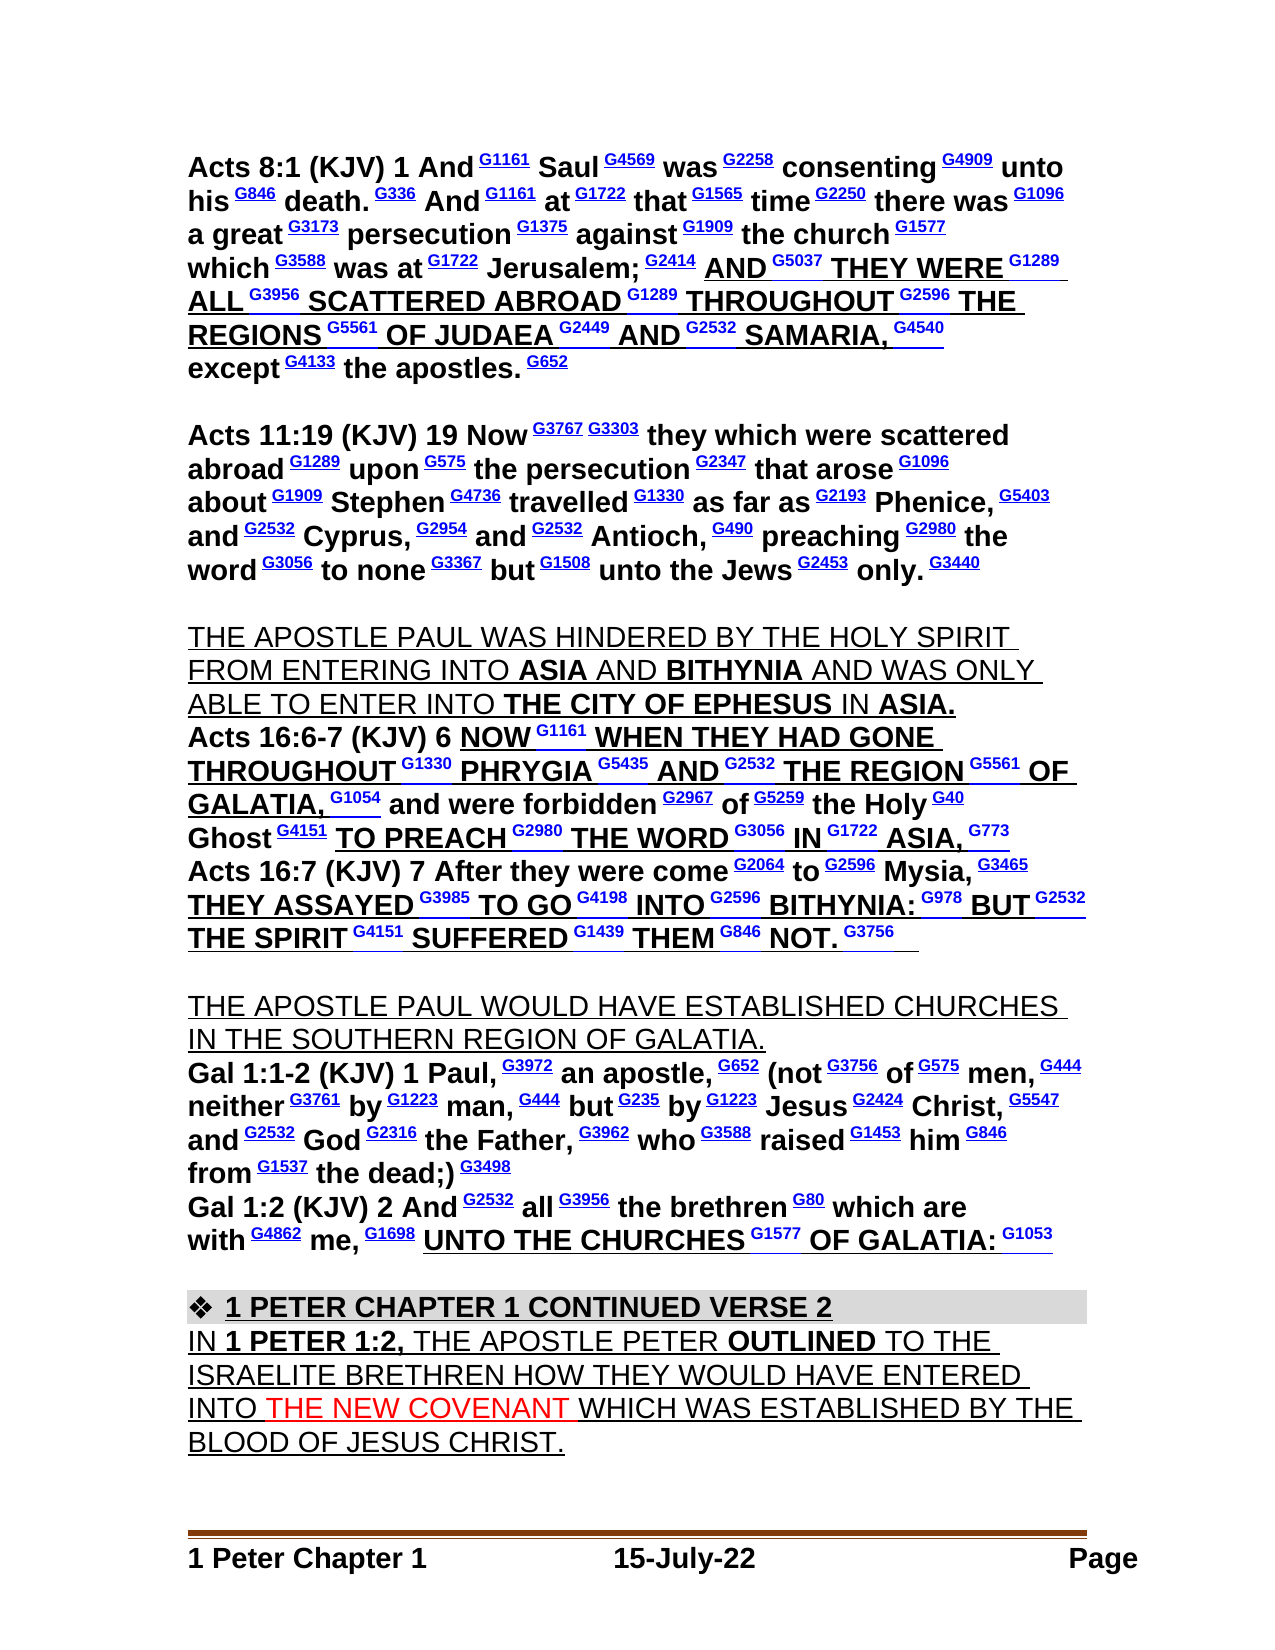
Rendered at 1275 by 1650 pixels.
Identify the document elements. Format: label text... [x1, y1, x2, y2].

text THE APOSTLE PAUL WOULD HAVE ESTABLISHED CHURCHES IN THE SOUTHERN REGION OF GALATIA. [187, 988, 1087, 1056]
text IN 1 PETER 1:2, THE APOSTLE PETER OUTLINED TO THE ISRAELITE BRETHREN HOW THEY WOULD HAVE ENTERED INTO THE NEW COVENANT WHICH WAS ESTABLISHED BY THE BLOOD OF JESUS CHRIST. [187, 1324, 1087, 1458]
text THE APOSTLE PAUL WAS HINDERED BY THE HOLY SPIRIT FROM ENTERING INTO ASIA AND BITHYNIA AND WAS ONLY ABLE TO ENTER INTO THE CITY OF EPHESUS IN ASIA. [187, 619, 1087, 720]
text Gal 1:1-2 (KJV) 1 Paul, G3972 an apostle, G652 (not G3756 of G575 men, G444 neither G3761 by G1223 man, G444 but G235 by G1223 Jesus G2424 Christ, G5547 and G2532 God G2316 the Father, G3962 who G3588 raised G1453 him G846 from G1537 the dead;) G3498 [187, 1056, 1087, 1190]
text Acts 8:1 (KJV) 1 And G1161 Saul G4569 was G2258 consenting G4909 unto his G846 death. G336 And G1161 at G1722 that G1565 time G2250 there was G1096 a great G3173 persecution G1375 against G1909 the church G1577 which G3588 was at G1722 Jerusalem; G2414 AND G5037 THEY WERE G1289 ALL G3956 SCATTERED ABROAD G1289 THROUGHOUT G2596 THE REGIONS G5561 OF JUDAEA G2449 AND G2532 SAMARIA, G4540 except G4133 the apostles. G652 [187, 150, 1087, 385]
text Gal 1:2 (KJV) 2 And G2532 all G3956 the brethren G80 which are with G4862 me, G1698 UNTO THE CHURCHES G1577 OF GALATIA: G1053 [187, 1190, 1087, 1257]
text Acts 11:19 (KJV) 19 Now G3767 G3303 they which were scattered abroad G1289 upon G575 the persecution G2347 that arose G1096 about G1909 Stephen G4736 travelled G1330 as far as G2193 Phenice, G5403 and G2532 Cyprus, G2954 and G2532 Antioch, G490 preaching G2980 the word G3056 to none G3367 but G1508 unto the Jews G2453 only. G3440 [187, 418, 1087, 586]
text Acts 16:7 (KJV) 7 After they were come G2064 to G2596 Mysia, G3465 THEY ASSAYED G3985 TO GO G4198 INTO G2596 BITHYNIA: G978 BUT G2532 THE SPIRIT G4151 SUFFERED G1439 THEM G846 NOT. G3756 [187, 854, 1087, 955]
list 1 PETER CHAPTER 1 CONTINUED VERSE 2 [187, 1290, 1087, 1324]
text Acts 16:6-7 (KJV) 6 NOW G1161 WHEN THEY HAD GONE THROUGHOUT G1330 PHRYGIA G5435 AND G2532 THE REGION G5561 OF GALATIA, G1054 and were forbidden G2967 of G5259 the Holy G40 Ghost G4151 TO PREACH G2980 THE WORD G3056 IN G1722 ASIA, G773 [187, 720, 1087, 854]
